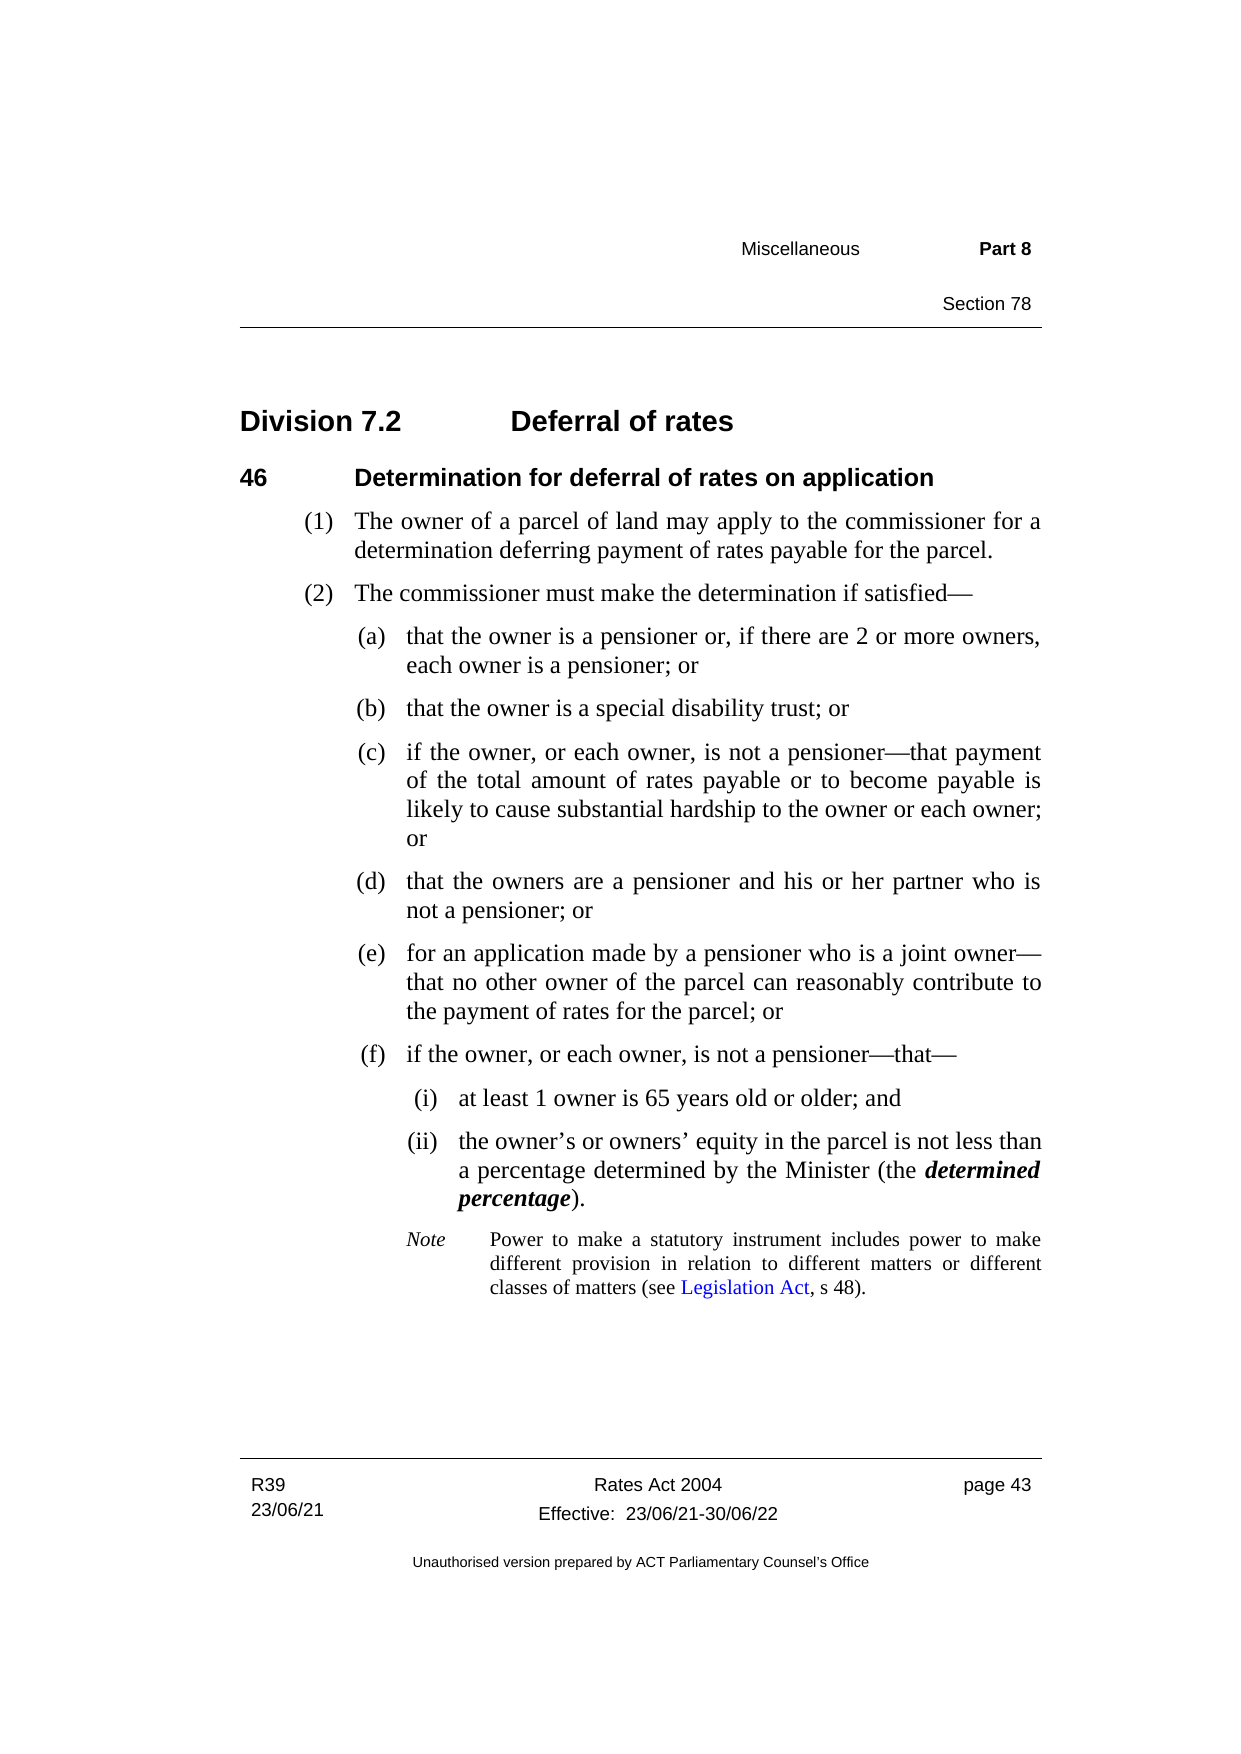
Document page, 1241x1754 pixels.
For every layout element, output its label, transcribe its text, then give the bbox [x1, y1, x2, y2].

text (2) The commissioner must make the determination if satisfied— [239, 578, 1042, 607]
text Note Power to make a statutory instrument includes power to make different provision in relation to different matters or different classes of matters (see Legislation Act, s 48). [406, 1227, 1042, 1299]
text (d) that the owners are a pensioner and his or her partner who is not a pensioner; or [239, 866, 1042, 924]
text 46 Determination for deferral of rates on application [239, 463, 1042, 491]
text (ii) the owner’s or owners’ equity in the parcel is not less than a percentage determined by the Minister (the determined percentage). [239, 1126, 1042, 1212]
text (e) for an application made by a pensioner who is a joint owner—that no other owner of the parcel can reasonably contribute to the payment of rates for the parcel; or [239, 938, 1042, 1025]
text (1) The owner of a parcel of land may apply to the commissioner for a determination deferring payment of rates payable for the parcel. [239, 506, 1042, 563]
text (i) at least 1 owner is 65 years old or older; and [239, 1083, 1042, 1111]
text (f) if the owner, or each owner, is not a pensioner—that— [239, 1039, 1042, 1068]
text Division 7.2 Deferral of rates [239, 404, 1042, 438]
text (c) if the owner, or each owner, is not a pensioner—that payment of the total amount of rates payable or to become payable is likely to cause substantial hardship to the owner or each owner; or [239, 737, 1042, 852]
text (a) that the owner is a pensioner or, if there are 2 or more owners, each owner is a pensioner; or [239, 621, 1042, 679]
text (b) that the owner is a special disability trust; or [239, 693, 1042, 722]
